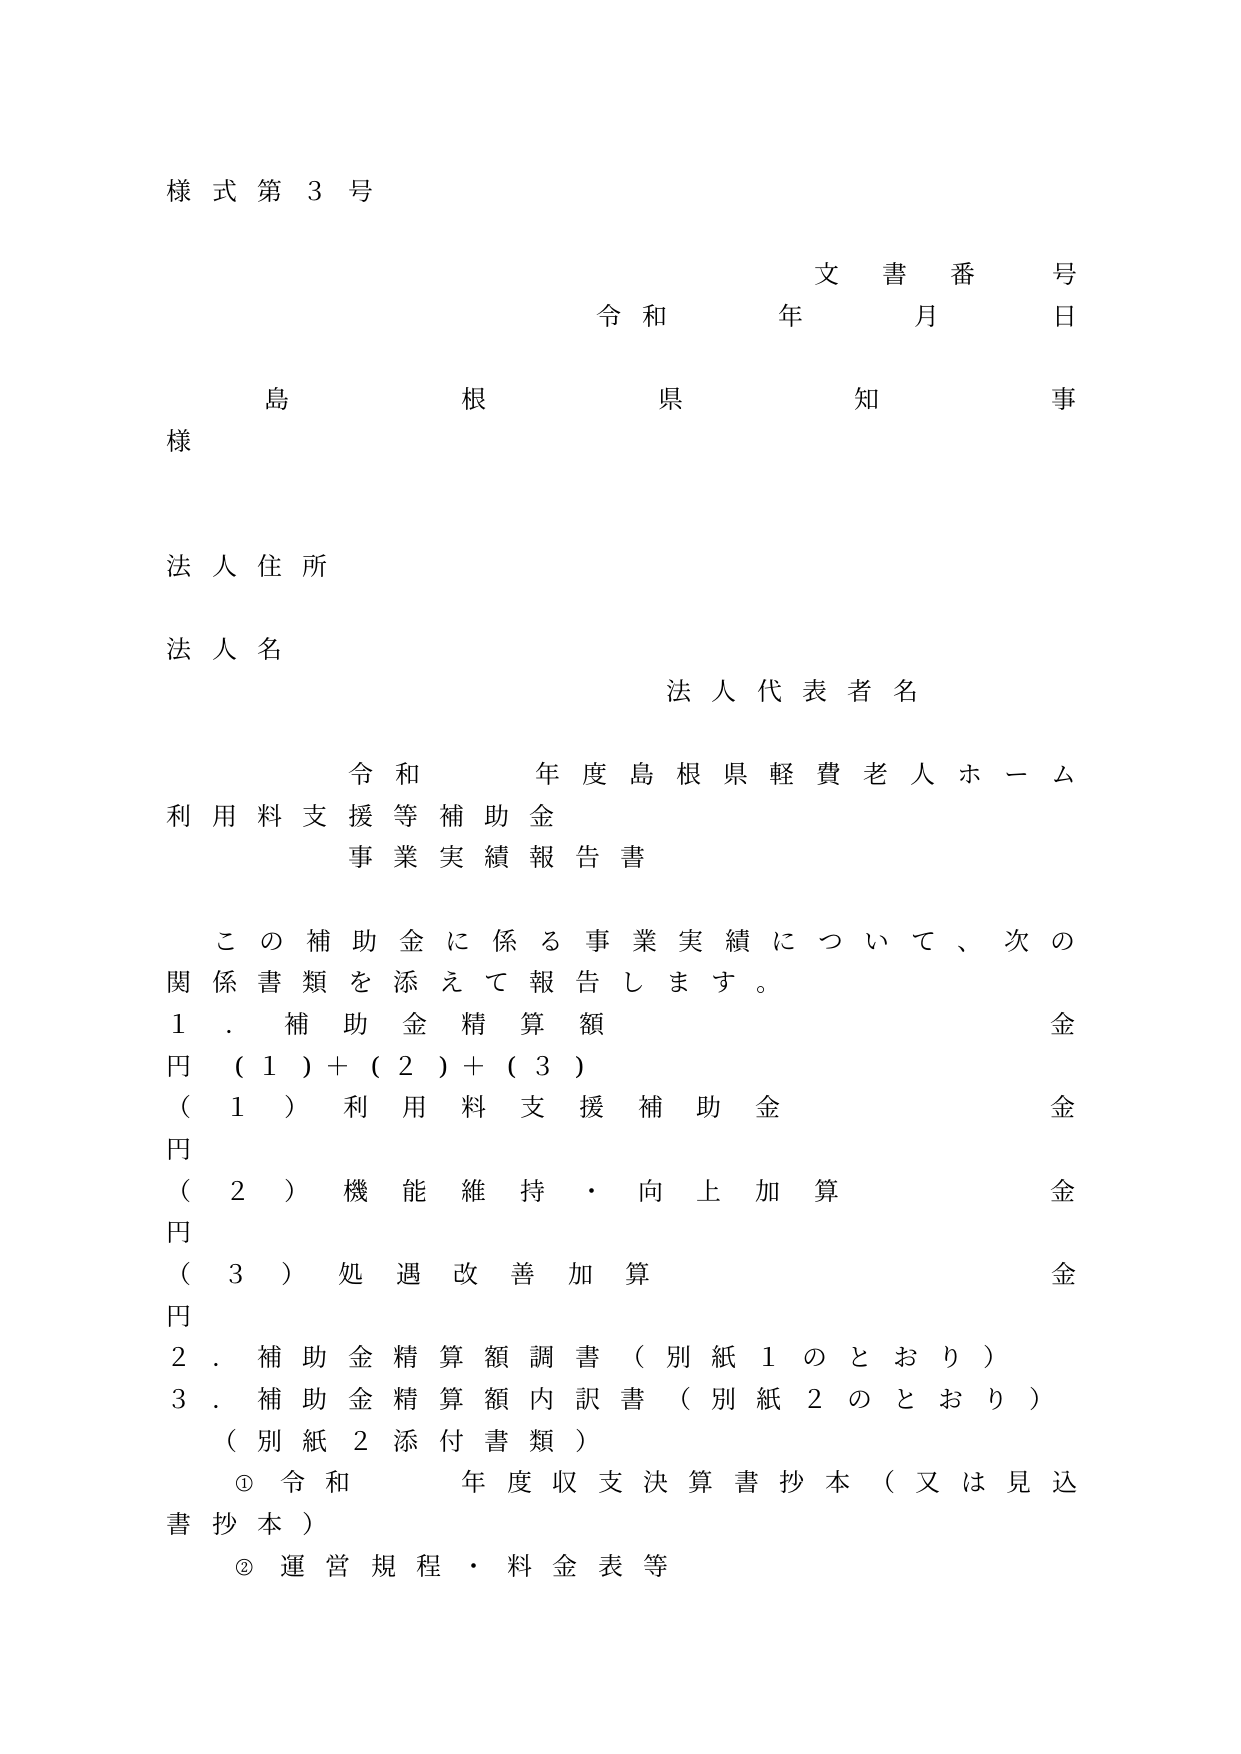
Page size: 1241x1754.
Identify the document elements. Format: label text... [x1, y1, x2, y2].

text 文書番号 [166, 252, 1097, 294]
text 令和 年 月 日 [166, 294, 1097, 335]
text 様式第３号 [166, 169, 1097, 210]
text （３）処遇改善加算 金 円 [166, 1252, 1097, 1335]
text ① 令和 年度収支決算書抄本（又は見込書抄本） [166, 1460, 1097, 1544]
text （２）機能維持・向上加算 金 円 [166, 1169, 1097, 1252]
text （１）利用料支援補助金 金 円 [166, 1085, 1097, 1169]
text 法人代表者名 [166, 669, 1097, 710]
text 事業実績報告書 [166, 835, 1097, 877]
text 島 根 県 知 事 様 [166, 377, 1097, 460]
text ２．補助金精算額調書（別紙１のとおり） [166, 1335, 1097, 1377]
text ② 運営規程・料金表等 [166, 1544, 1097, 1585]
text 令和 年度島根県軽費老人ホーム利用料支援等補助金 [166, 752, 1097, 835]
text １．補助金精算額 金 円 (１)＋(２)＋(３) [166, 1002, 1097, 1085]
text 法人名 [166, 585, 1097, 669]
text （別紙２添付書類） [166, 1419, 1097, 1460]
text ３．補助金精算額内訳書（別紙２のとおり） [166, 1377, 1097, 1419]
text 法人住所 [166, 502, 1097, 585]
text この補助金に係る事業実績について、次の関係書類を添えて報告します。 [166, 919, 1097, 1002]
